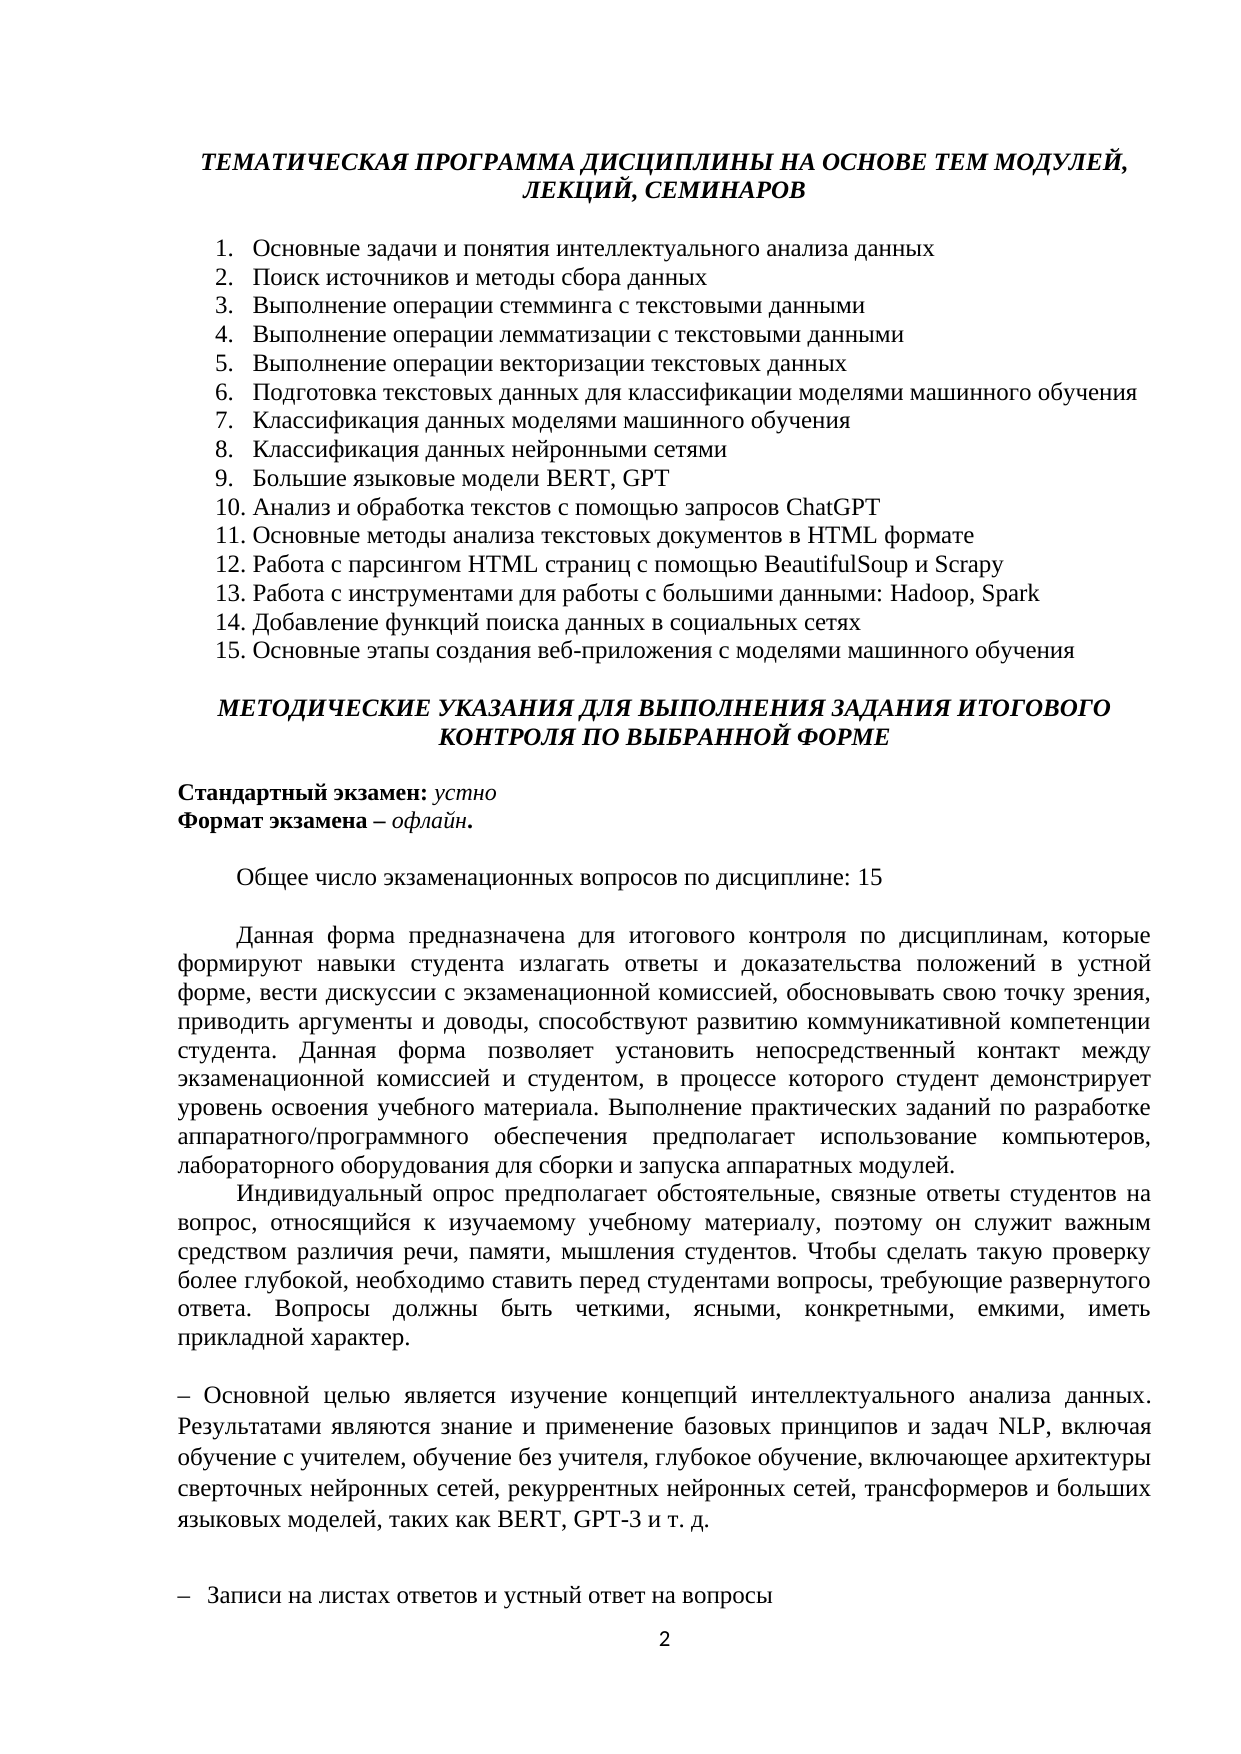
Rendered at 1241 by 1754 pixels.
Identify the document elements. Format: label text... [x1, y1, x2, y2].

list Записи на листах ответов и устный ответ на вопросы [177, 1580, 1152, 1609]
text Индивидуальный опрос предполагает обстоятельные, связные ответы студентов на вопрос, относящийся к изучаемому учебному материалу, поэтому он служит важным средством различия речи, памяти, мышления студентов. Чтобы сделать такую проверку более глубокой, необходимо ставить перед студентами вопросы, требующие развернутого ответа. Вопросы должны быть четкими, ясными, конкретными, емкими, иметь прикладной характер. [177, 1178, 1152, 1351]
list Большие языковые модели BERT, GPT [215, 463, 1152, 492]
list Выполнение операции лемматизации с текстовыми данными [215, 319, 1152, 348]
list Анализ и обработка текстов с помощью запросов ChatGPT [215, 492, 1152, 521]
text Данная форма предназначена для итогового контроля по дисциплинам, которые формируют навыки студента излагать ответы и доказательства положений в устной форме, вести дискуссии с экзаменационной комиссией, обосновывать свою точку зрения, приводить аргументы и доводы, способствуют развитию коммуникативной компетенции студента. Данная форма позволяет установить непосредственный контакт между экзаменационной комиссией и студентом, в процессе которого студент демонстрирует уровень освоения учебного материала. Выполнение практических заданий по разработке аппаратного/программного обеспечения предполагает использование компьютеров, лабораторного оборудования для сборки и запуска аппаратных модулей. [177, 920, 1152, 1178]
list Классификация данных нейронными сетями [215, 434, 1152, 463]
list Основные задачи и понятия интеллектуального анализа данных [215, 233, 1152, 262]
list Выполнение операции стемминга с текстовыми данными [215, 291, 1152, 319]
list Подготовка текстовых данных для классификации моделями машинного обучения [215, 377, 1152, 406]
text ТЕМАТИЧЕСКАЯ ПРОГРАММА ДИСЦИПЛИНЫ НА ОСНОВЕ ТЕМ МОДУЛЕЙ, ЛЕКЦИЙ, СЕМИНАРОВ [177, 147, 1152, 204]
list Работа с инструментами для работы с большими данными: Hadoop, Spark [215, 578, 1152, 607]
text Формат экзамена – офлайн. [177, 806, 1152, 833]
list Добавление функций поиска данных в социальных сетях [215, 607, 1152, 636]
text МЕТОДИЧЕСКИЕ УКАЗАНИЯ ДЛЯ ВЫПОЛНЕНИЯ ЗАДАНИЯ ИТОГОВОГО КОНТРОЛЯ ПО ВЫБРАННОЙ ФОРМЕ [177, 693, 1152, 751]
list Поиск источников и методы сбора данных [215, 262, 1152, 291]
list Основные этапы создания веб-приложения с моделями машинного обучения [215, 636, 1152, 664]
text – Основной целью является изучение концепций интеллектуального анализа данных. Результатами являются знание и применение базовых принципов и задач NLP, включая обучение с учителем, обучение без учителя, глубокое обучение, включающее архитектуры сверточных нейронных сетей, рекуррентных нейронных сетей, трансформеров и больших языковых моделей, таких как BERT, GPT-3 и т. д. [177, 1380, 1152, 1533]
list Выполнение операции векторизации текстовых данных [215, 348, 1152, 377]
text Стандартный экзамен: устно [177, 778, 1152, 806]
list Работа с парсингом HTML страниц с помощью BeautifulSoup и Scrapy [215, 549, 1152, 578]
list Основные методы анализа текстовых документов в HTML формате [215, 521, 1152, 549]
list Классификация данных моделями машинного обучения [215, 406, 1152, 434]
list Общее число экзаменационных вопросов по дисциплине: 15 [177, 862, 1152, 891]
